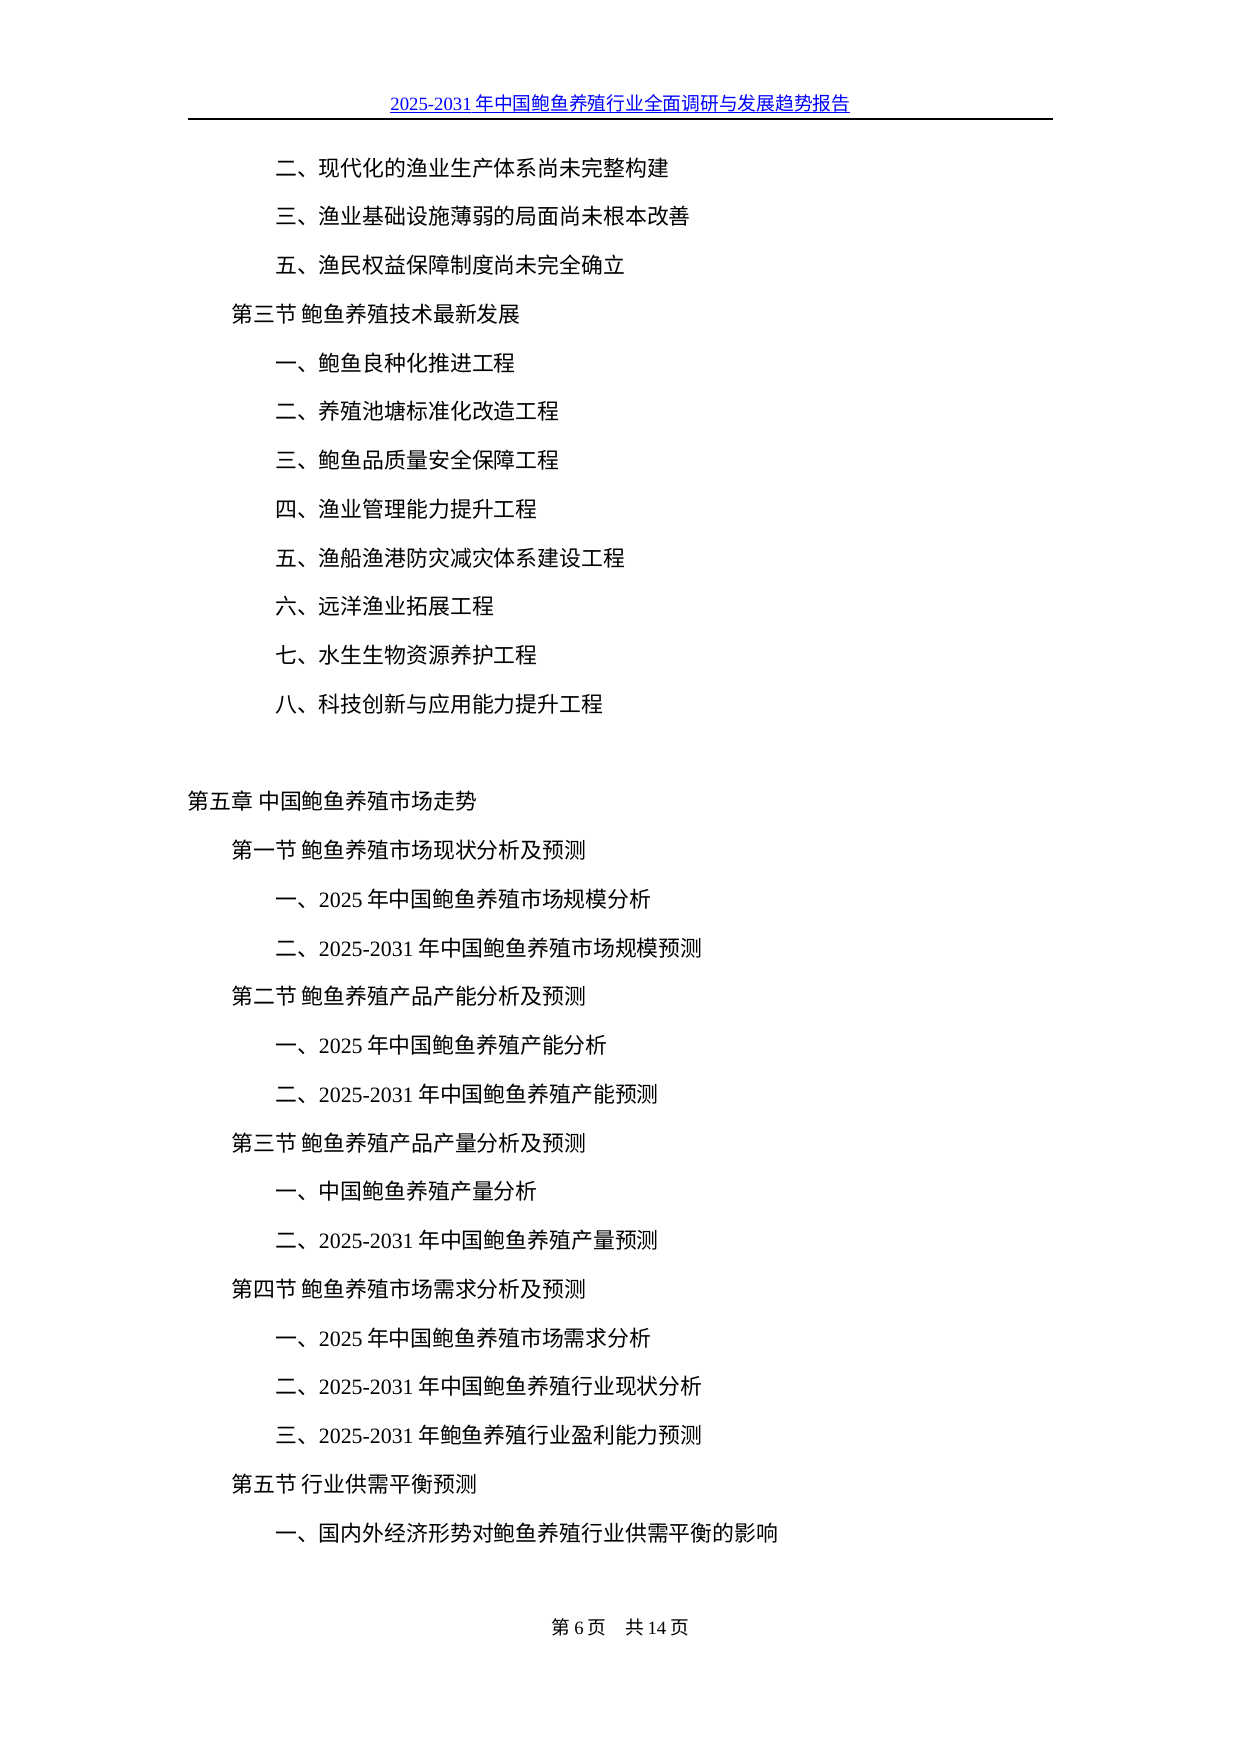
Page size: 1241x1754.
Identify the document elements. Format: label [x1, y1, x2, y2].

text [187, 150, 1053, 1548]
